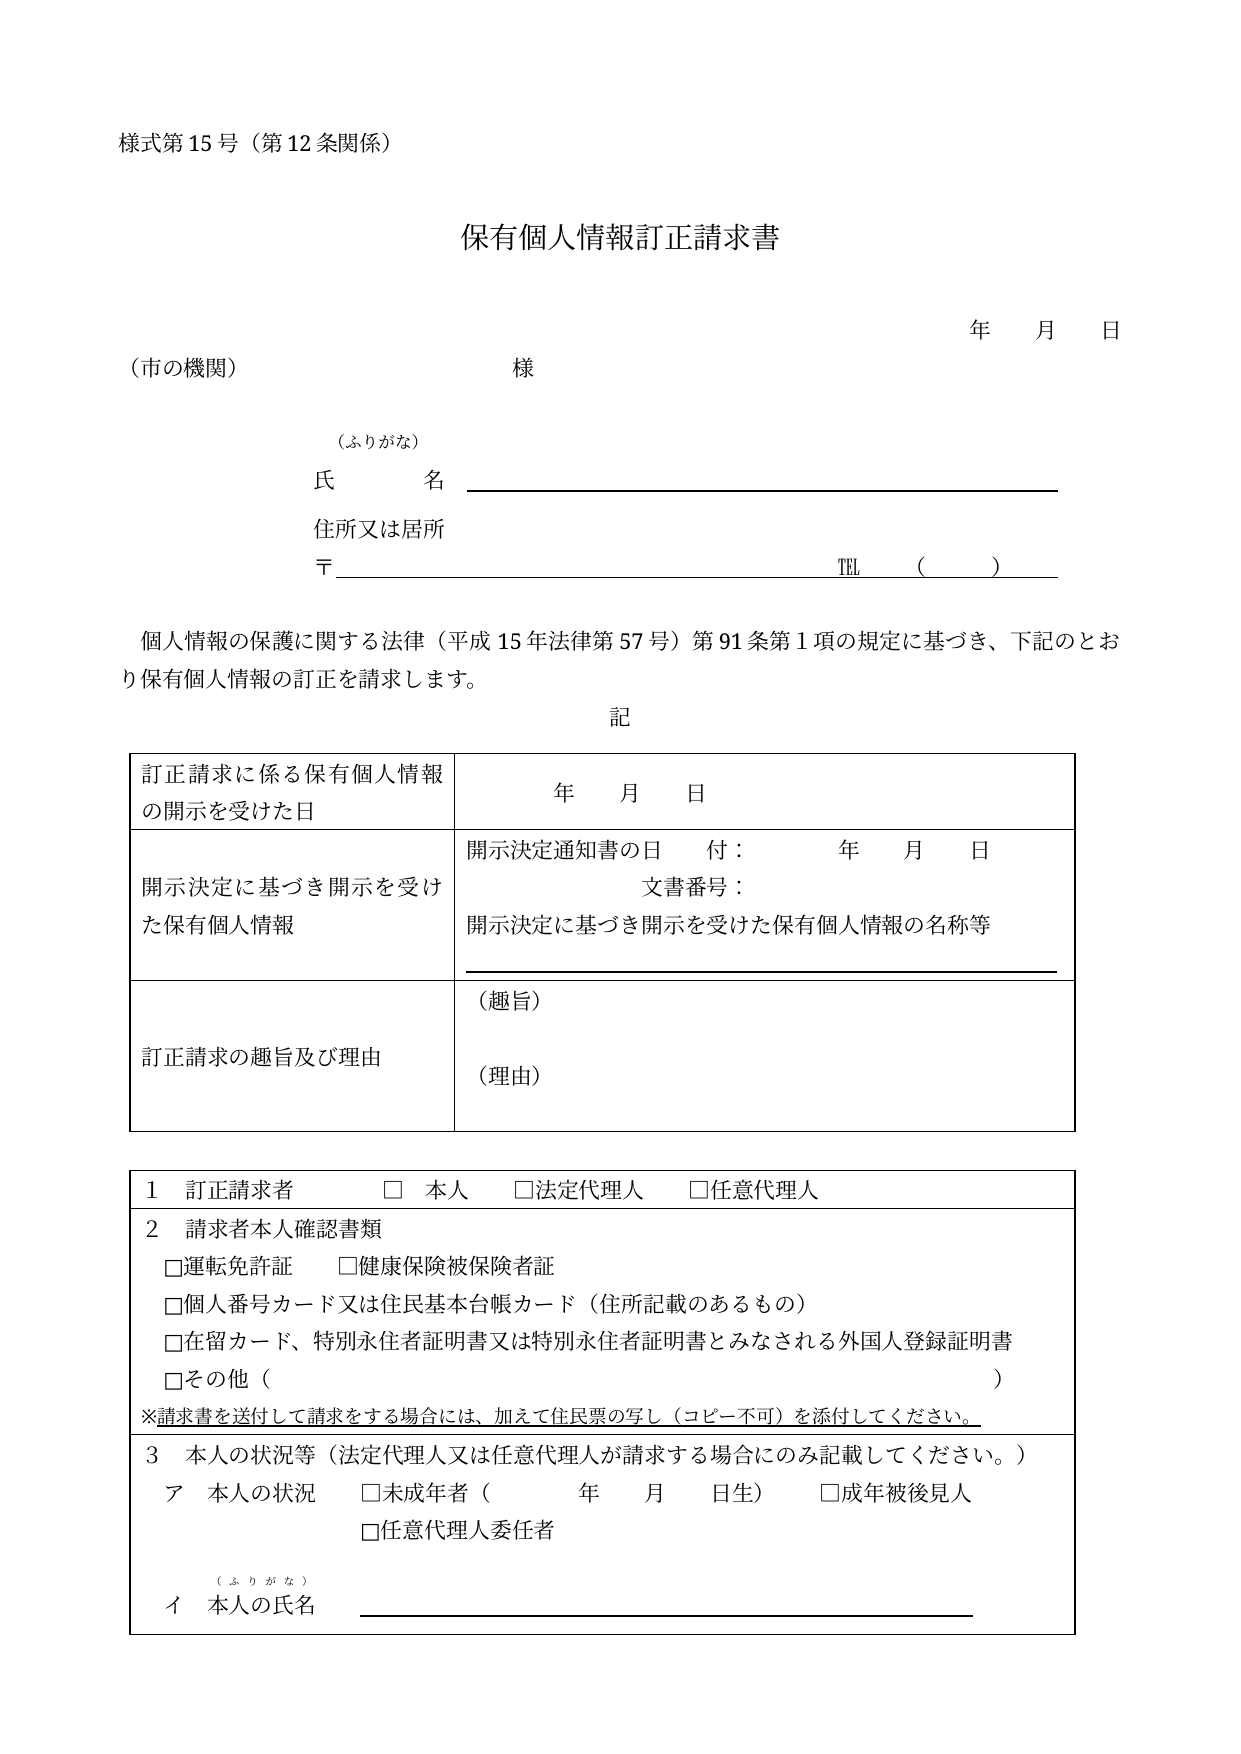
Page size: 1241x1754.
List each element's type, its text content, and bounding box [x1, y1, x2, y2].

table_header 年 月 日 [455, 754, 1074, 829]
table_cell （趣旨） （理由） [455, 981, 1074, 1131]
text 住所又は居所 [313, 509, 1122, 547]
text 〒 ℡ （ ） [313, 547, 1122, 584]
table_header 訂正請求に係る保有個人情報の開示を受けた日 [131, 754, 454, 829]
table_cell 開示決定通知書の日 付： 年 月 日 文書番号： 開示決定に基づき開示を受けた保有個人情報の名称等 [455, 830, 1074, 980]
text 個人情報の保護に関する法律（平成15年法律第57号）第91条第１項の規定に基づき、下記のとおり保有個人情報の訂正を請求します。 [118, 622, 1122, 697]
text （ふりがな） [328, 423, 1122, 460]
text 年 月 日 [118, 310, 1122, 348]
table_cell 開示決定に基づき開示を受けた保有個人情報 [131, 830, 454, 980]
subtitle 記 [118, 697, 1122, 734]
text 保有個人情報訂正請求書 [118, 198, 1122, 273]
table_cell ２ 請求者本人確認書類 □運転免許証 □健康保険被保険者証 □個人番号カード又は住民基本台帳カード（住所記載のあるもの） □在留カード、特別永住者証明書又は特別永住者証明書とみなされる外国人登録証明書 □その他（ ） ※請求書を送付して請求をする場合には、加えて住民票の写し（コピー不可）を添付してください。 [131, 1209, 1074, 1434]
table_header １ 訂正請求者 □ 本人 □法定代理人 □任意代理人 [131, 1171, 1074, 1208]
text （市の機関） 様 [118, 348, 1122, 385]
table_cell 訂正請求の趣旨及び理由 [131, 981, 454, 1131]
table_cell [131, 1435, 1074, 1634]
text 氏 名 [313, 460, 1122, 498]
text 様式第15号（第12条関係） [118, 123, 1122, 160]
